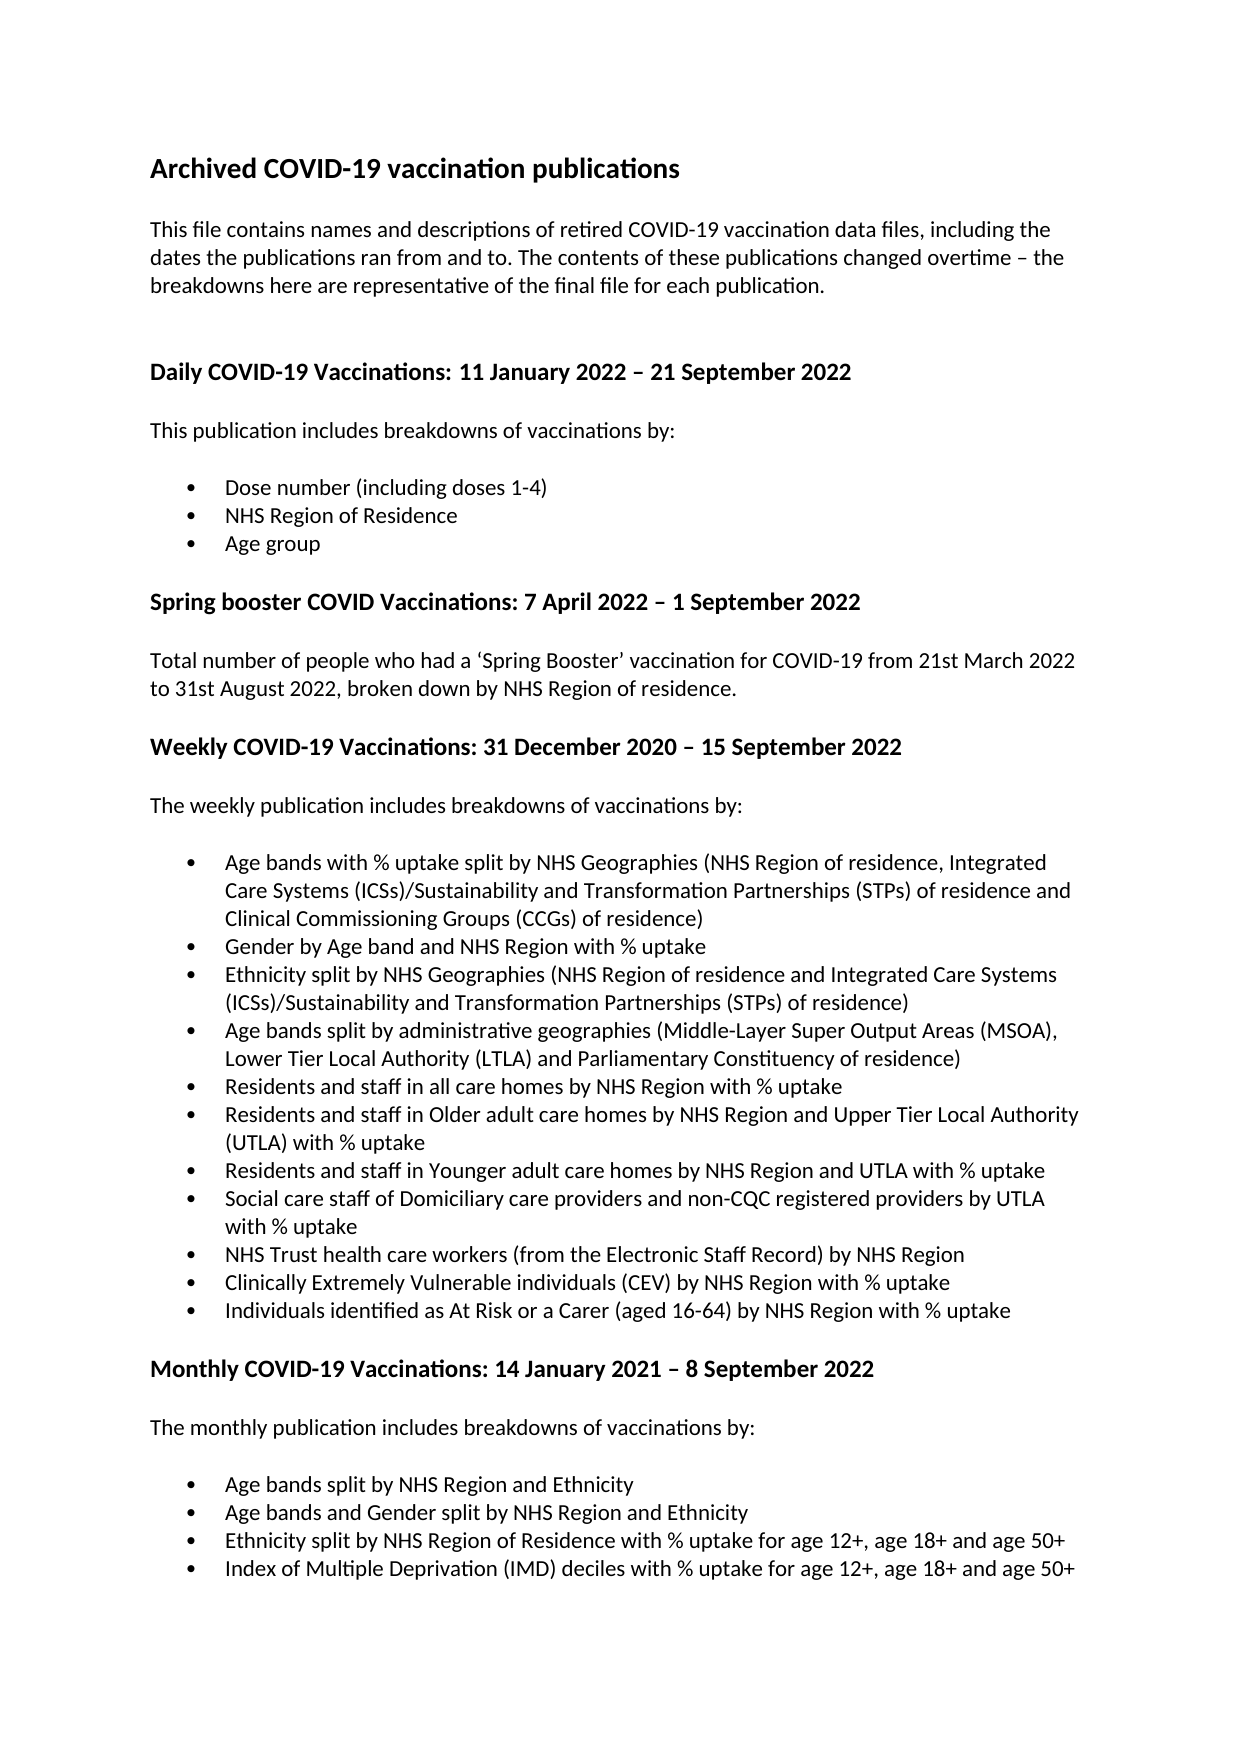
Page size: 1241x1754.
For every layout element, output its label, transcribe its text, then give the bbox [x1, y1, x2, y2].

list Individuals identified as At Risk or a Carer (aged 16-64) by NHS Region with % uptake [187, 1296, 1090, 1324]
text Total number of people who had a ‘Spring Booster’ vaccination for COVID-19 from 21st March 2022 to 31st August 2022, broken down by NHS Region of residence. [150, 646, 1090, 702]
list NHS Region of Residence [187, 501, 1090, 529]
text The monthly publication includes breakdowns of vaccinations by: [150, 1413, 1090, 1441]
list Residents and staff in Younger adult care homes by NHS Region and UTLA with % uptake [187, 1156, 1090, 1184]
list Index of Multiple Deprivation (IMD) deciles with % uptake for age 12+, age 18+ and age 50+ [187, 1554, 1090, 1582]
text Spring booster COVID Vaccinations: 7 April 2022 – 1 September 2022 [150, 586, 1090, 617]
text Weekly COVID-19 Vaccinations: 31 December 2020 – 15 September 2022 [150, 731, 1090, 762]
list Ethnicity split by NHS Region of Residence with % uptake for age 12+, age 18+ and age 50+ [187, 1526, 1090, 1554]
text This file contains names and descriptions of retired COVID-19 vaccination data files, including the dates the publications ran from and to. The contents of these publications changed overtime – the breakdowns here are representative of the final file for each publication. [150, 215, 1090, 327]
list Residents and staff in Older adult care homes by NHS Region and Upper Tier Local Authority (UTLA) with % uptake [187, 1100, 1090, 1156]
text Archived COVID-19 vaccination publications [150, 150, 1090, 186]
list Social care staff of Domiciliary care providers and non-CQC registered providers by UTLA with % uptake [187, 1184, 1090, 1240]
text The weekly publication includes breakdowns of vaccinations by: [150, 791, 1090, 819]
list Age bands and Gender split by NHS Region and Ethnicity [187, 1498, 1090, 1526]
list Gender by Age band and NHS Region with % uptake [187, 932, 1090, 960]
list NHS Trust health care workers (from the Electronic Staff Record) by NHS Region [187, 1240, 1090, 1268]
list Clinically Extremely Vulnerable individuals (CEV) by NHS Region with % uptake [187, 1268, 1090, 1296]
list Age bands with % uptake split by NHS Geographies (NHS Region of residence, Integrated Care Systems (ICSs)/Sustainability and Transformation Partnerships (STPs) of residence and Clinical Commissioning Groups (CCGs) of residence) [187, 848, 1090, 932]
text Daily COVID-19 Vaccinations: 11 January 2022 – 21 September 2022 [150, 356, 1090, 387]
list Age group [187, 529, 1090, 557]
list Age bands split by NHS Region and Ethnicity [187, 1470, 1090, 1498]
list Dose number (including doses 1-4) [187, 473, 1090, 501]
list Ethnicity split by NHS Geographies (NHS Region of residence and Integrated Care Systems (ICSs)/Sustainability and Transformation Partnerships (STPs) of residence) [187, 960, 1090, 1016]
text This publication includes breakdowns of vaccinations by: [150, 416, 1090, 444]
list Residents and staff in all care homes by NHS Region with % uptake [187, 1072, 1090, 1100]
list Age bands split by administrative geographies (Middle-Layer Super Output Areas (MSOA), Lower Tier Local Authority (LTLA) and Parliamentary Constituency of residence) [187, 1016, 1090, 1072]
text Monthly COVID-19 Vaccinations: 14 January 2021 – 8 September 2022 [150, 1353, 1090, 1384]
